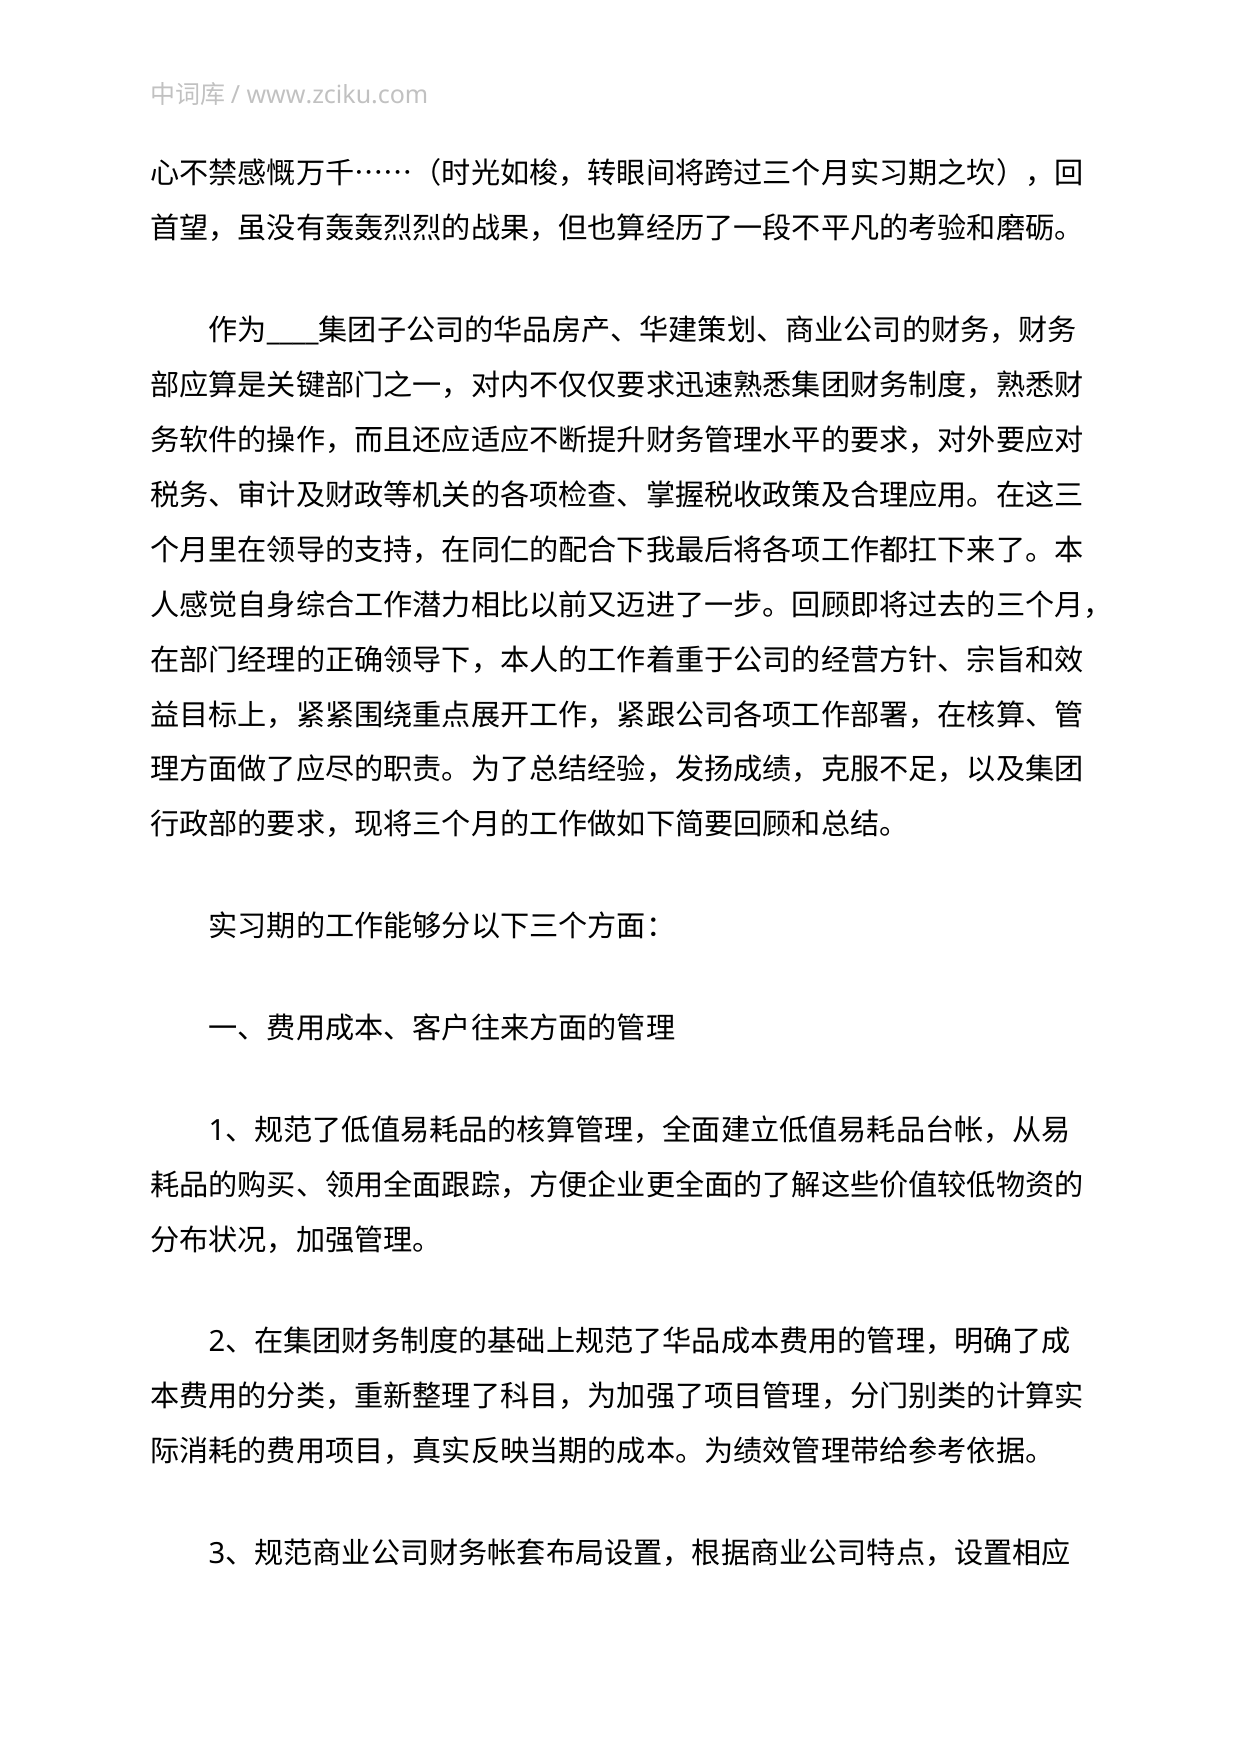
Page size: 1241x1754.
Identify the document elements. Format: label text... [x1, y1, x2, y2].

text 一、费用成本、客户往来方面的管理 [150, 1004, 1090, 1047]
text 2、在集团财务制度的基础上规范了华品成本费用的管理，明确了成本费用的分类，重新整理了科目，为加强了项目管理，分门别类的计算实际消耗的费用项目，真实反映当期的成本。为绩效管理带给参考依据。 [150, 1318, 1090, 1470]
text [150, 1529, 1090, 1572]
text 实习期的工作能够分以下三个方面： [150, 903, 1090, 945]
text 1、规范了低值易耗品的核算管理，全面建立低值易耗品台帐，从易耗品的购买、领用全面跟踪，方便企业更全面的了解这些价值较低物资的分布状况，加强管理。 [150, 1106, 1090, 1258]
text 作为____集团子公司的华品房产、华建策划、商业公司的财务，财务部应算是关键部门之一，对内不仅仅要求迅速熟悉集团财务制度，熟悉财务软件的操作，而且还应适应不断提升财务管理水平的要求，对外要应对税务、审计及财政等机关的各项检查、掌握税收政策及合理应用。在这三个月里在领导的支持，在同仁的配合下我最后将各项工作都扛下来了。本人感觉自身综合工作潜力相比以前又迈进了一步。回顾即将过去的三个月，在部门经理的正确领导下，本人的工作着重于公司的经营方针、宗旨和效益目标上，紧紧围绕重点展开工作，紧跟公司各项工作部署，在核算、管理方面做了应尽的职责。为了总结经验，发扬成绩，克服不足，以及集团行政部的要求，现将三个月的工作做如下简要回顾和总结。 [150, 307, 1090, 843]
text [150, 150, 1090, 247]
